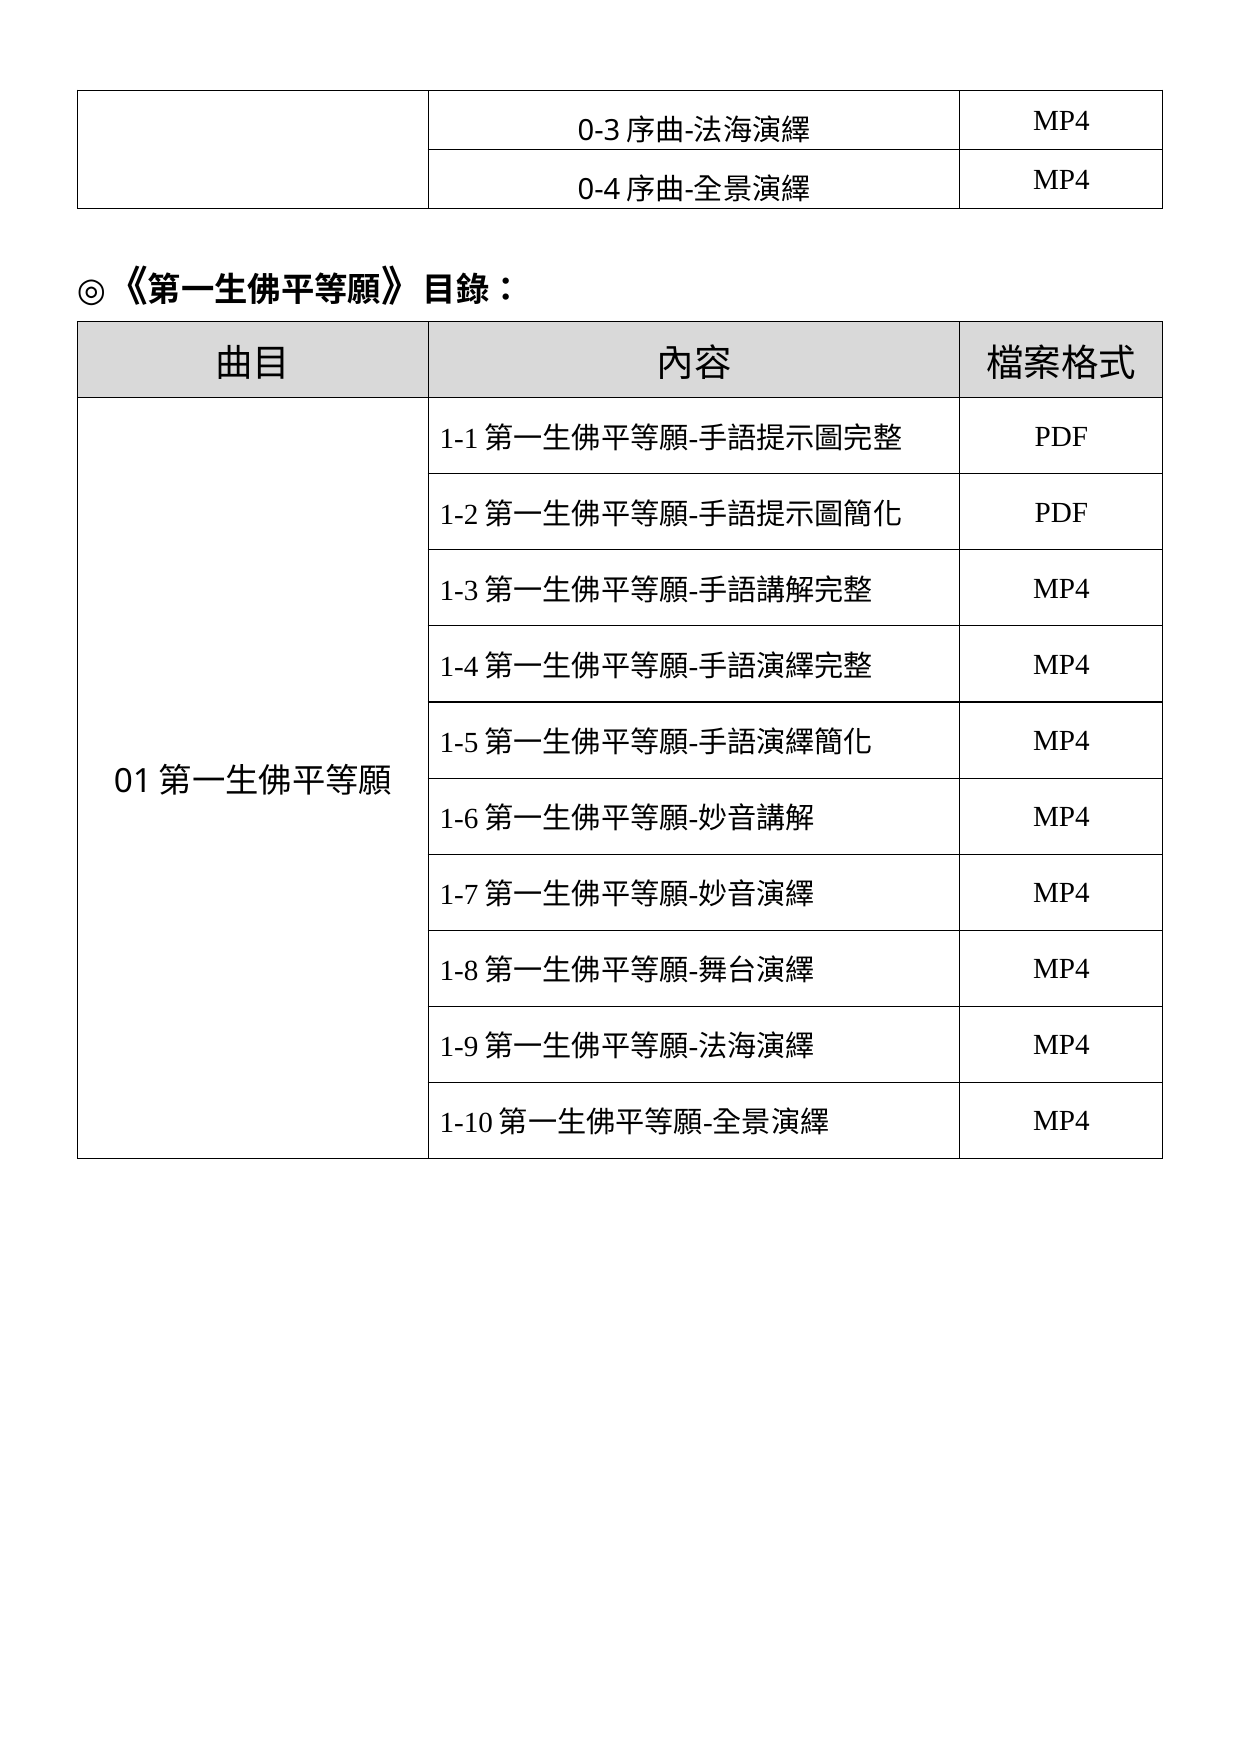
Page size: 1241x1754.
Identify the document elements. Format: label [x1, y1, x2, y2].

table_header [74, 90, 1167, 1196]
